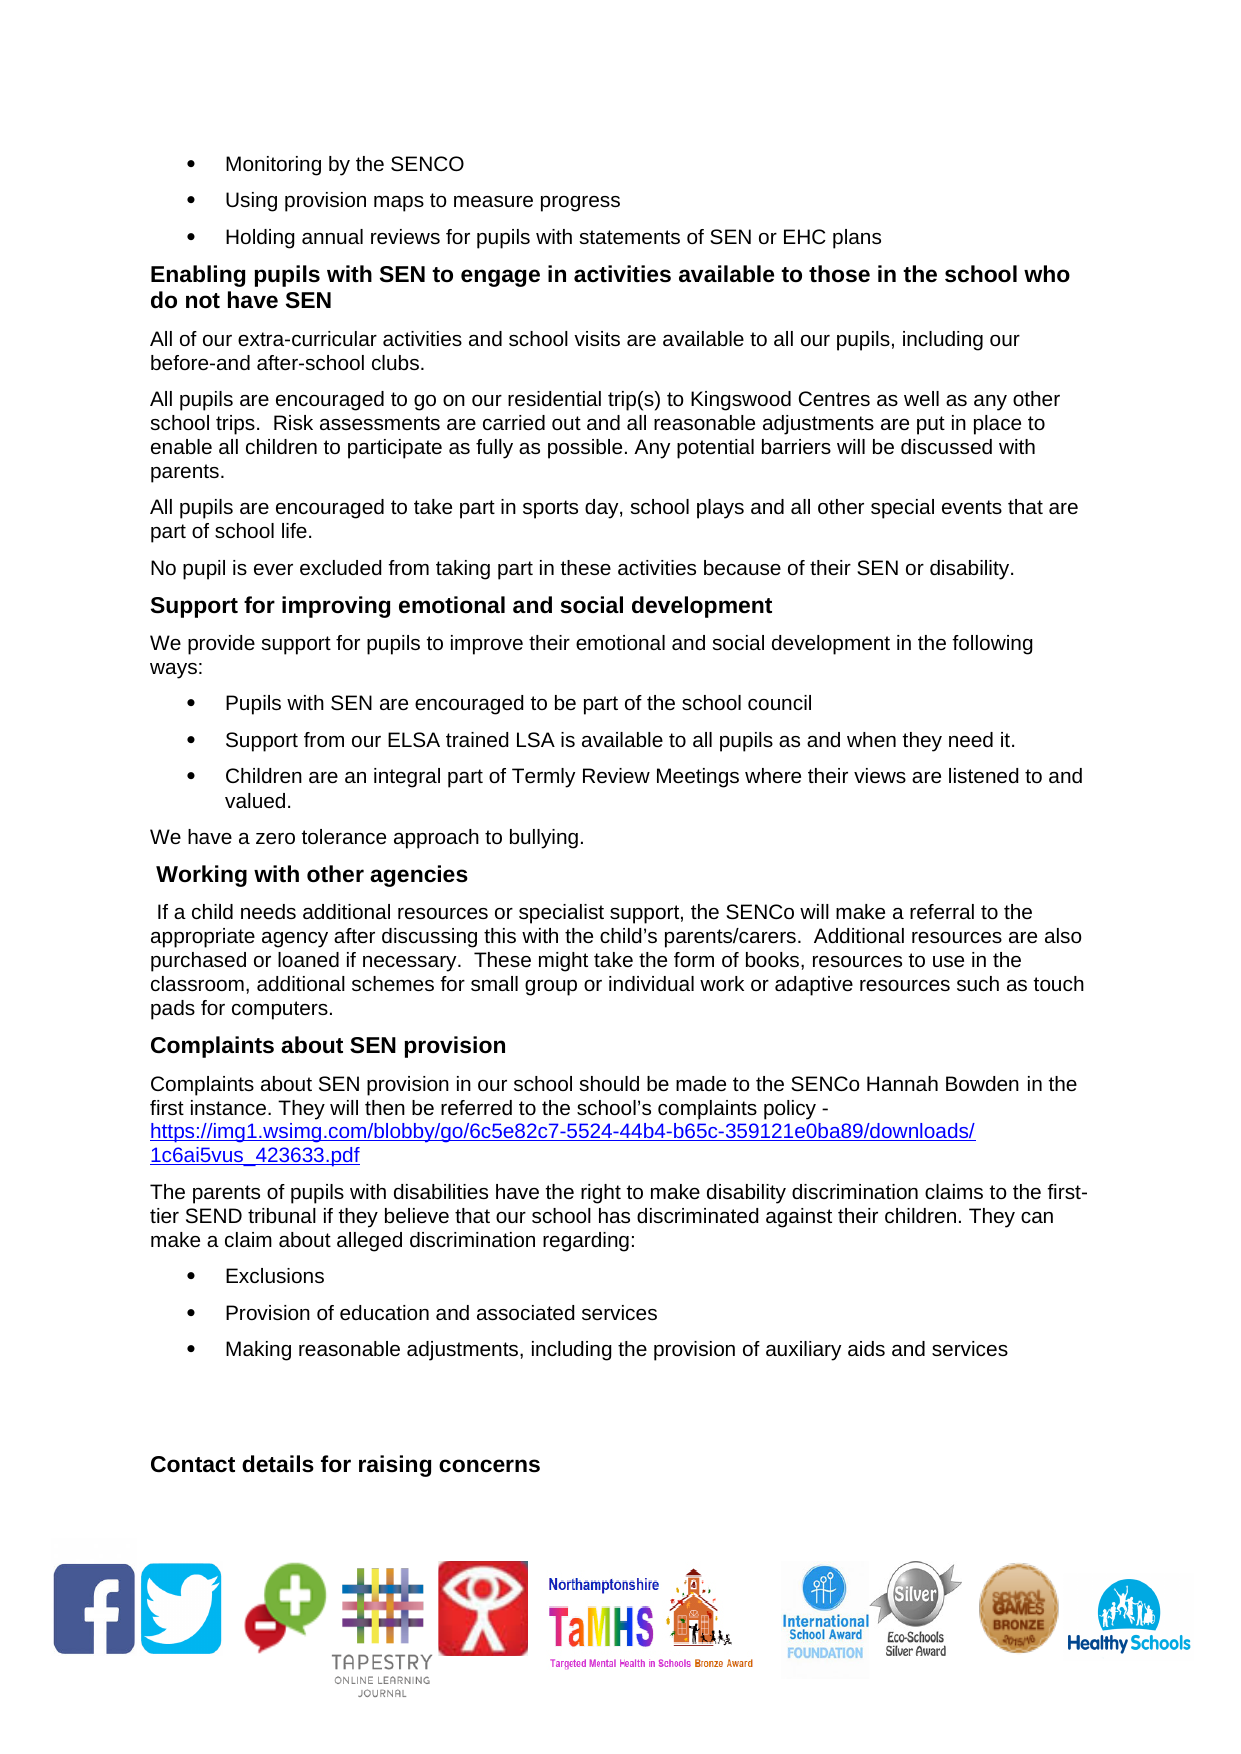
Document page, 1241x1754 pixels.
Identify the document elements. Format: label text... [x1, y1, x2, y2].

text If a child needs additional resources or specialist support, the SENCo will make a referral to the appropriate agency after discussing this with the child’s parents/carers. Additional resources are also purchased or loaned if necessary. These might take the form of books, resources to use in the classroom, additional schemes for small group or individual work or adaptive resources such as touch pads for computers. [150, 900, 1090, 1020]
picture [781, 1561, 962, 1679]
text We provide support for pupils to improve their emotional and social development in the following ways: [150, 631, 1090, 679]
list Provision of education and associated services [187, 1301, 1090, 1325]
text Working with other agencies [150, 861, 1090, 888]
list Support from our ELSA trained LSA is available to all pupils as and when they need it. [187, 728, 1090, 752]
picture [546, 1561, 755, 1679]
picture [51, 1538, 137, 1656]
picture [139, 1561, 223, 1656]
text All pupils are encouraged to take part in sports day, school plays and all other special events that are part of school life. [150, 495, 1090, 543]
picture [1063, 1573, 1194, 1661]
picture [230, 1561, 528, 1702]
text No pupil is ever excluded from taking part in these activities because of their SEN or disability. [150, 556, 1090, 579]
list Pupils with SEN are encouraged to be part of the school council [187, 691, 1090, 715]
text Support for improving emotional and social development [150, 592, 1090, 618]
list Children are an integral part of Termly Review Meetings where their views are listened to and valued. [187, 764, 1090, 812]
text The parents of pupils with disabilities have the right to make disability discrimination claims to the first-tier SEND tribunal if they believe that our school has discriminated against their children. They can make a claim about alleged discrimination regarding: [150, 1180, 1090, 1252]
text Complaints about SEN provision in our school should be made to the SENCo Hannah Bowden in the first instance. They will then be referred to the school’s complaints policy - https://img1.wsimg.com/blobby/go/6c5e82c7-5524-44b4-b65c-359121e0ba89/downloads/1c6ai5vus_423633.pdf [150, 1071, 1090, 1167]
text All pupils are encouraged to go on our residential trip(s) to Kingswood Centres as well as any other school trips. Risk assessments are carried out and all reasonable adjustments are put in place to enable all children to participate as fully as possible. Any potential barriers will be discussed with parents. [150, 387, 1090, 483]
picture [977, 1561, 1061, 1656]
text Complaints about SEN provision [150, 1032, 1090, 1059]
list Making reasonable adjustments, including the provision of auxiliary aids and services [187, 1337, 1090, 1361]
text Contact details for raising concerns [150, 1451, 1090, 1478]
text All of our extra-curricular activities and school visits are available to all our pupils, including our before-and after-school clubs. [150, 326, 1090, 374]
text Enabling pupils with SEN to engage in activities available to those in the school who do not have SEN [150, 261, 1090, 314]
text We have a zero tolerance approach to bullying. [150, 825, 1090, 849]
list Exclusions [187, 1264, 1090, 1288]
list Monitoring by the SENCO [187, 151, 1090, 176]
list Holding annual reviews for pupils with statements of SEN or EHC plans [187, 224, 1090, 249]
list Using provision maps to measure progress [187, 188, 1090, 212]
